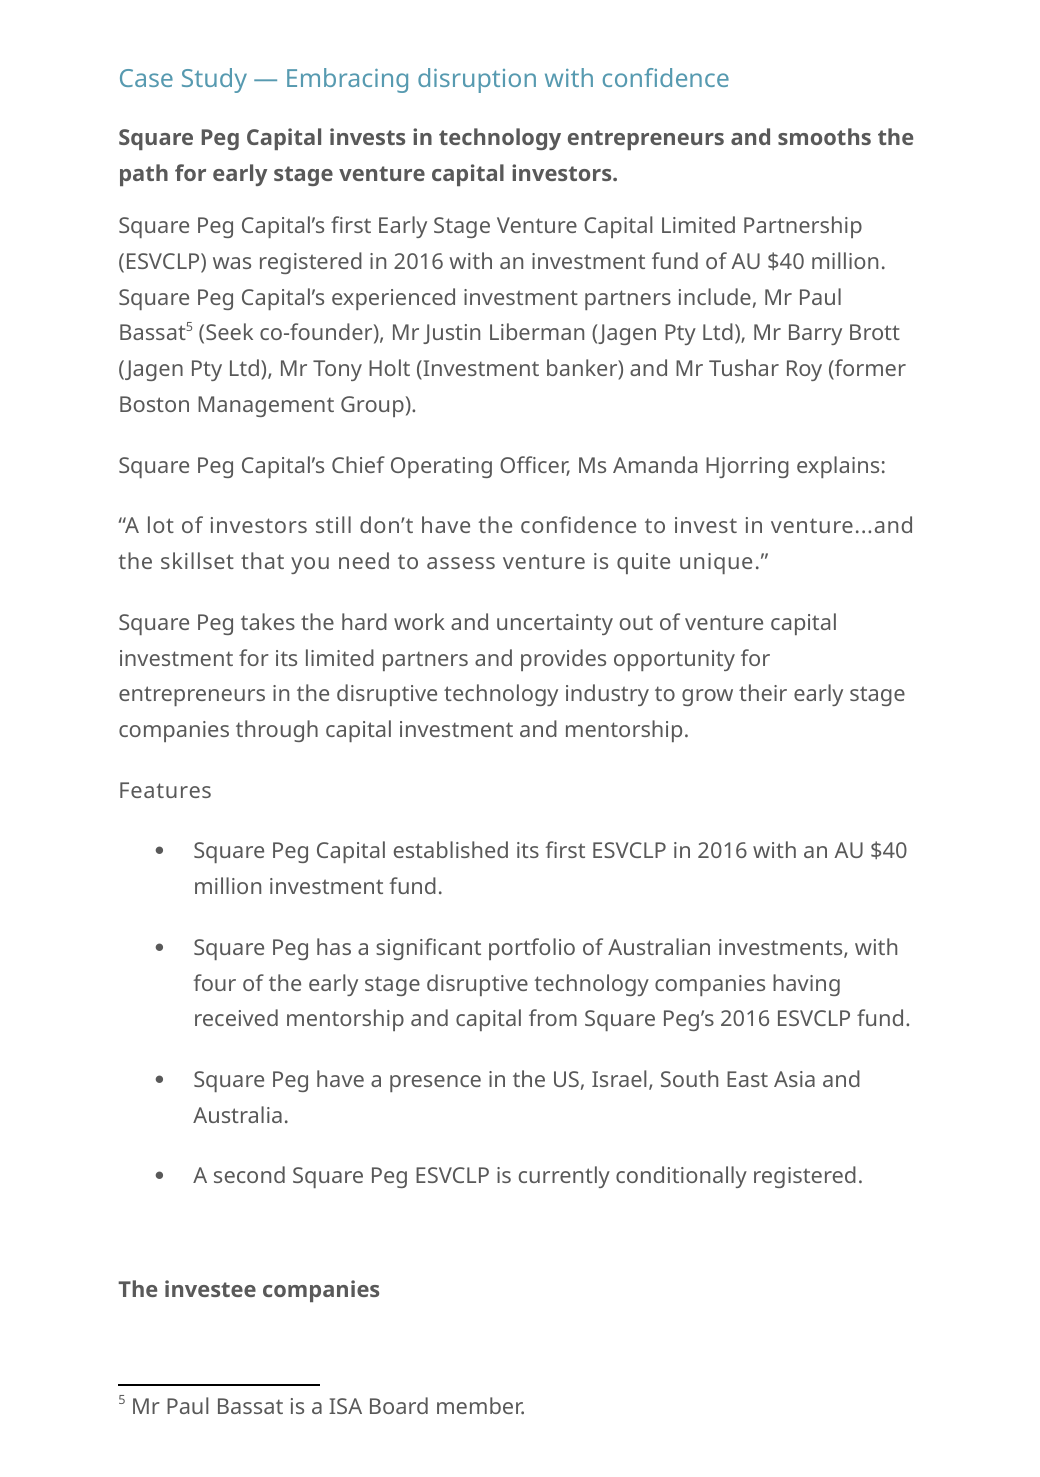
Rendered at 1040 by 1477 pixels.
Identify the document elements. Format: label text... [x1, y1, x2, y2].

list Square Peg have a presence in the US, Israel, South East Asia and Australia. [156, 1064, 922, 1129]
text “A lot of investors still don’t have the confidence to invest in venture...and the skillset that you need to assess venture is quite unique.” [118, 510, 922, 576]
subtitle Case Study — Embracing disruption with confidence [118, 60, 922, 94]
list Square Peg Capital established its first ESVCLP in 2016 with an AU $40 million investment fund. [156, 835, 922, 901]
text Square Peg takes the hard work and uncertainty out of venture capital investment for its limited partners and provides opportunity for entrepreneurs in the disruptive technology industry to grow their early stage companies through capital investment and mentorship. [118, 607, 922, 744]
text The investee companies [118, 1274, 922, 1303]
text Features [118, 775, 922, 804]
list Square Peg has a significant portfolio of Australian investments, with four of the early stage disruptive technology companies having received mentorship and capital from Square Peg’s 2016 ESVCLP fund. [156, 932, 922, 1033]
text Square Peg Capital’s first Early Stage Venture Capital Limited Partnership (ESVCLP) was registered in 2016 with an investment fund of AU $40 million. Square Peg Capital’s experienced investment partners include, Mr Paul Bassat (Seek co-founder), Mr Justin Liberman (Jagen Pty Ltd), Mr Barry Brott (Jagen Pty Ltd), Mr Tony Holt (Investment banker) and Mr Tushar Roy (former Boston Management Group). [118, 210, 922, 419]
list A second Square Peg ESVCLP is currently conditionally registered. [156, 1161, 922, 1190]
text Square Peg Capital invests in technology entrepreneurs and smooths the path for early stage venture capital investors. [118, 122, 922, 188]
text Square Peg Capital’s Chief Operating Officer, Ms Amanda Hjorring explains: [118, 449, 922, 479]
